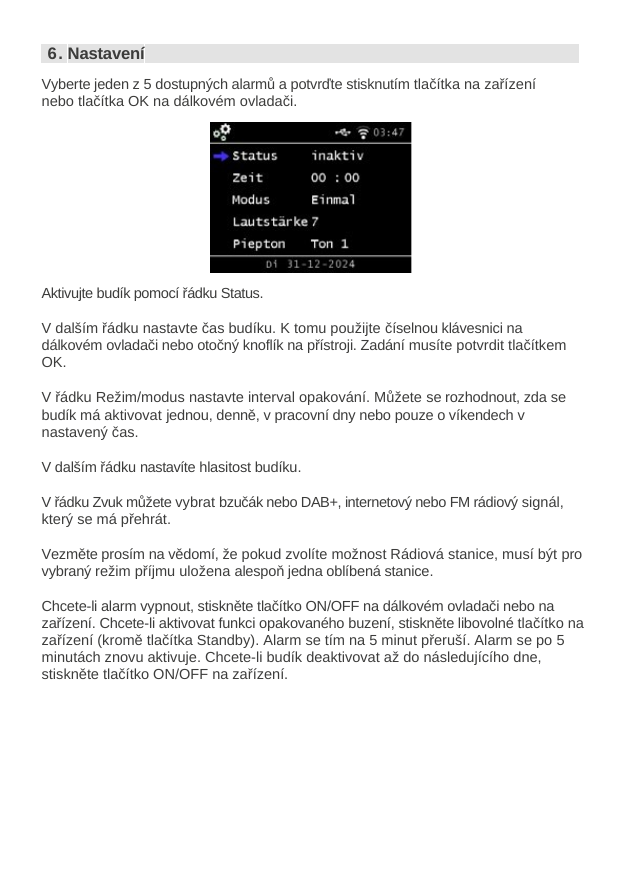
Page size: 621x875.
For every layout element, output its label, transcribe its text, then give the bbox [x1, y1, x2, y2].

text V dalším řádku nastavíte hlasitost budíku. [41, 458, 591, 475]
text Vyberte jeden z 5 dostupných alarmů a potvrďte stisknutím tlačítka na zařízení nebo tlačítka OK na dálkovém ovladači. [41, 75, 568, 109]
text Aktivujte budík pomocí řádku Status. [41, 132, 591, 302]
text V řádku Zvuk můžete vybrat bzučák nebo DAB+, internetový nebo FM rádiový signál, který se má přehrát. [41, 493, 578, 527]
text V dalším řádku nastavte čas budíku. K tomu použijte číselnou klávesnici na dálkovém ovladači nebo otočný knoflík na přístroji. Zadání musíte potvrdit tlačítkem OK. [41, 320, 578, 371]
text Vezměte prosím na vědomí, že pokud zvolíte možnost Rádiová stanice, musí být pro vybraný režim příjmu uložena alespoň jedna oblíbená stanice. [41, 545, 591, 579]
text Chcete-li alarm vypnout, stiskněte tlačítko ON/OFF na dálkovém ovladači nebo na zařízení. Chcete-li aktivovat funkci opakovaného buzení, stiskněte libovolné tlačítko na zařízení (kromě tlačítka Standby). Alarm se tím na 5 minut přeruší. Alarm se po 5 minutách znovu aktivuje. Chcete-li budík deaktivovat až do následujícího dne, stiskněte tlačítko ON/OFF na zařízení. [41, 597, 591, 683]
picture [210, 122, 412, 132]
text V řádku Režim/modus nastavte interval opakování. Můžete se rozhodnout, zda se budík má aktivovat jednou, denně, v pracovní dny nebo pouze o víkendech v nastavený čas. [41, 389, 591, 440]
